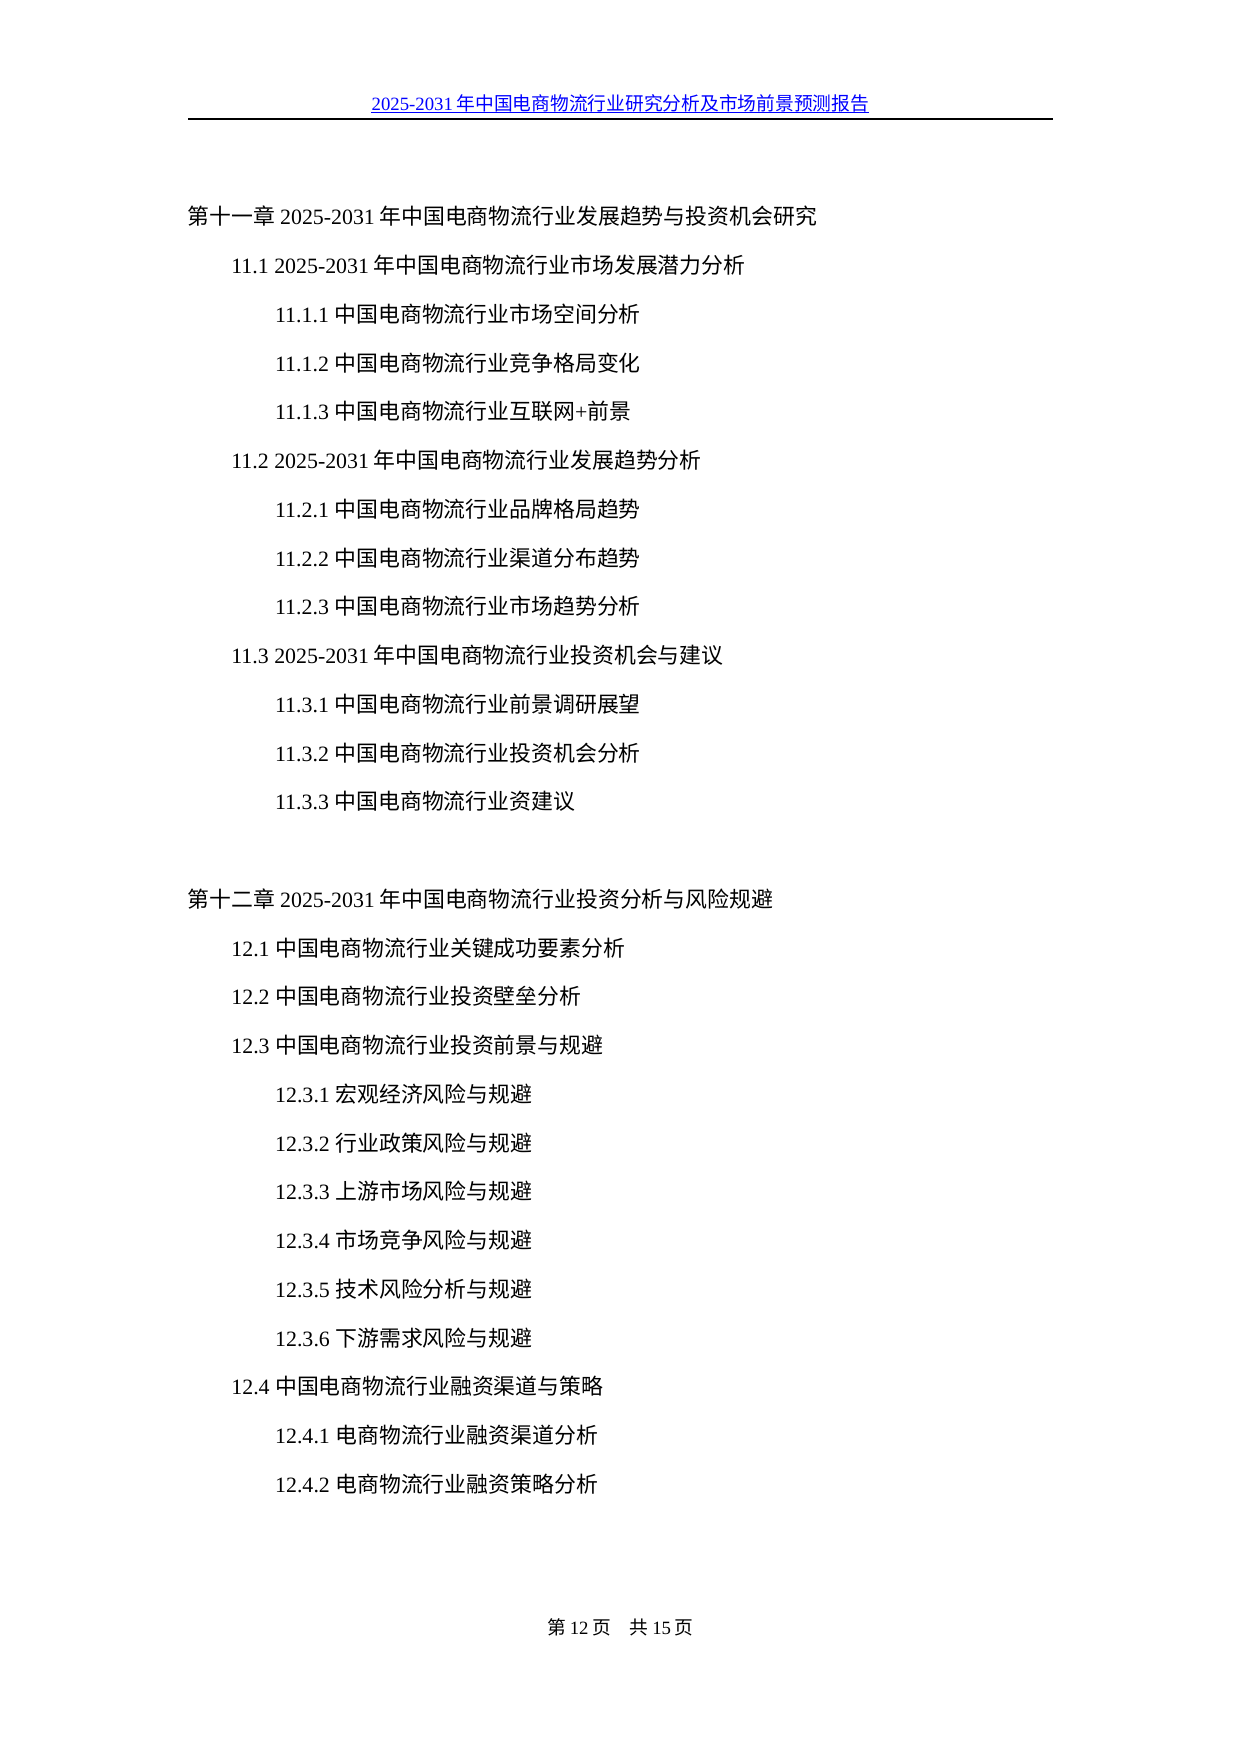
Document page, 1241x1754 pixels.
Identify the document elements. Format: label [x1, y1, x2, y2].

text [187, 150, 1053, 1499]
